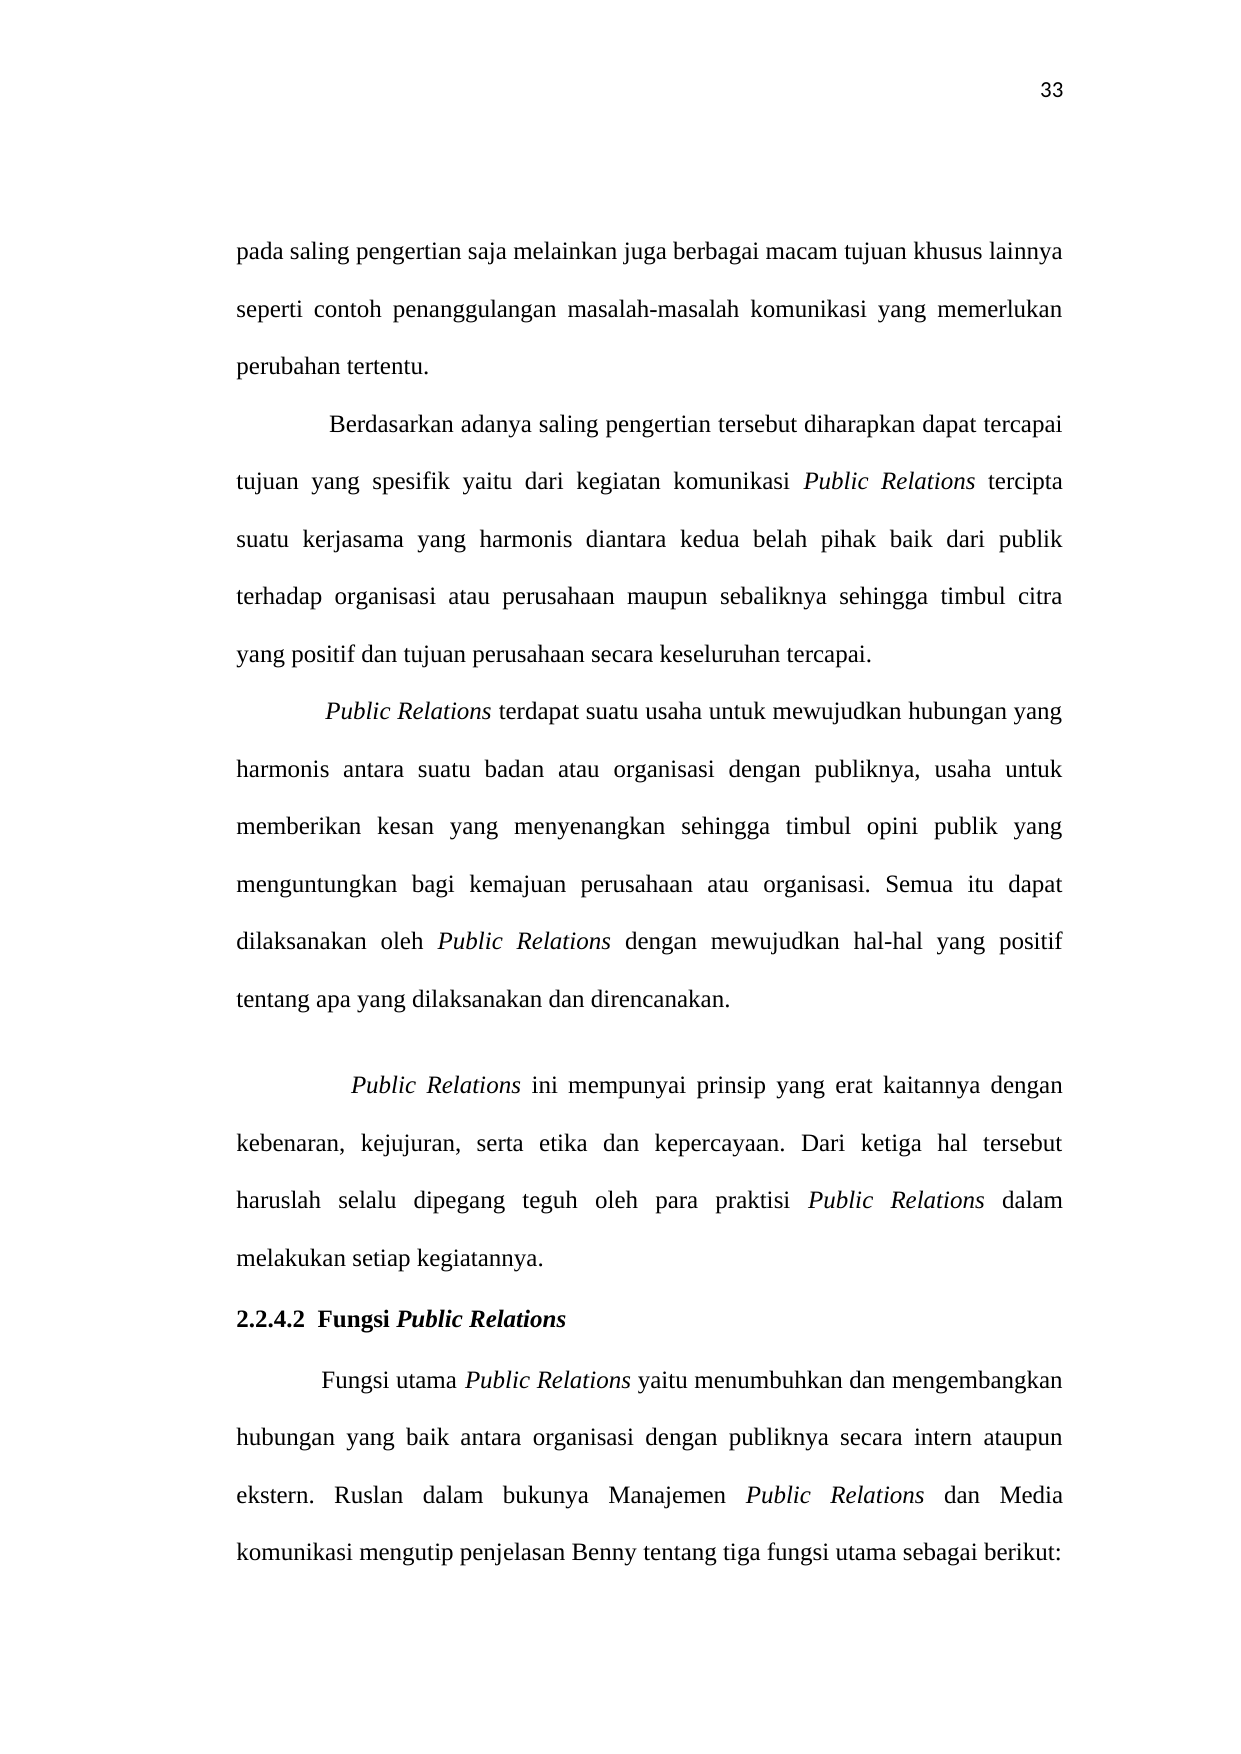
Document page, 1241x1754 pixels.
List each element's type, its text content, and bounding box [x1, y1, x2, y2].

text Public Relations ini mempunyai prinsip yang erat kaitannya dengan kebenaran, kejujuran, serta etika dan kepercayaan. Dari ketiga hal tersebut haruslah selalu dipegang teguh oleh para praktisi Public Relations dalam melakukan setiap kegiatannya. [236, 1070, 1063, 1272]
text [236, 236, 1063, 380]
text Berdasarkan adanya saling pengertian tersebut diharapkan dapat tercapai tujuan yang spesifik yaitu dari kegiatan komunikasi Public Relations tercipta suatu kerjasama yang harmonis diantara kedua belah pihak baik dari publik terhadap organisasi atau perusahaan maupun sebaliknya sehingga timbul citra yang positif dan tujuan perusahaan secara keseluruhan tercapai. [236, 409, 1063, 667]
subtitle 2.2.4.2 Fungsi Public Relations [236, 1304, 1063, 1333]
text Fungsi utama Public Relations yaitu menumbuhkan dan mengembangkan hubungan yang baik antara organisasi dengan publiknya secara intern ataupun ekstern. Ruslan dalam bukunya Manajemen Public Relations dan Media komunikasi mengutip penjelasan Benny tentang tiga fungsi utama sebagai berikut: [236, 1365, 1063, 1566]
text Public Relations terdapat suatu usaha untuk mewujudkan hubungan yang harmonis antara suatu badan atau organisasi dengan publiknya, usaha untuk memberikan kesan yang menyenangkan sehingga timbul opini publik yang menguntungkan bagi kemajuan perusahaan atau organisasi. Semua itu dapat dilaksanakan oleh Public Relations dengan mewujudkan hal-hal yang positif tentang apa yang dilaksanakan dan direncanakan. [236, 696, 1063, 1012]
